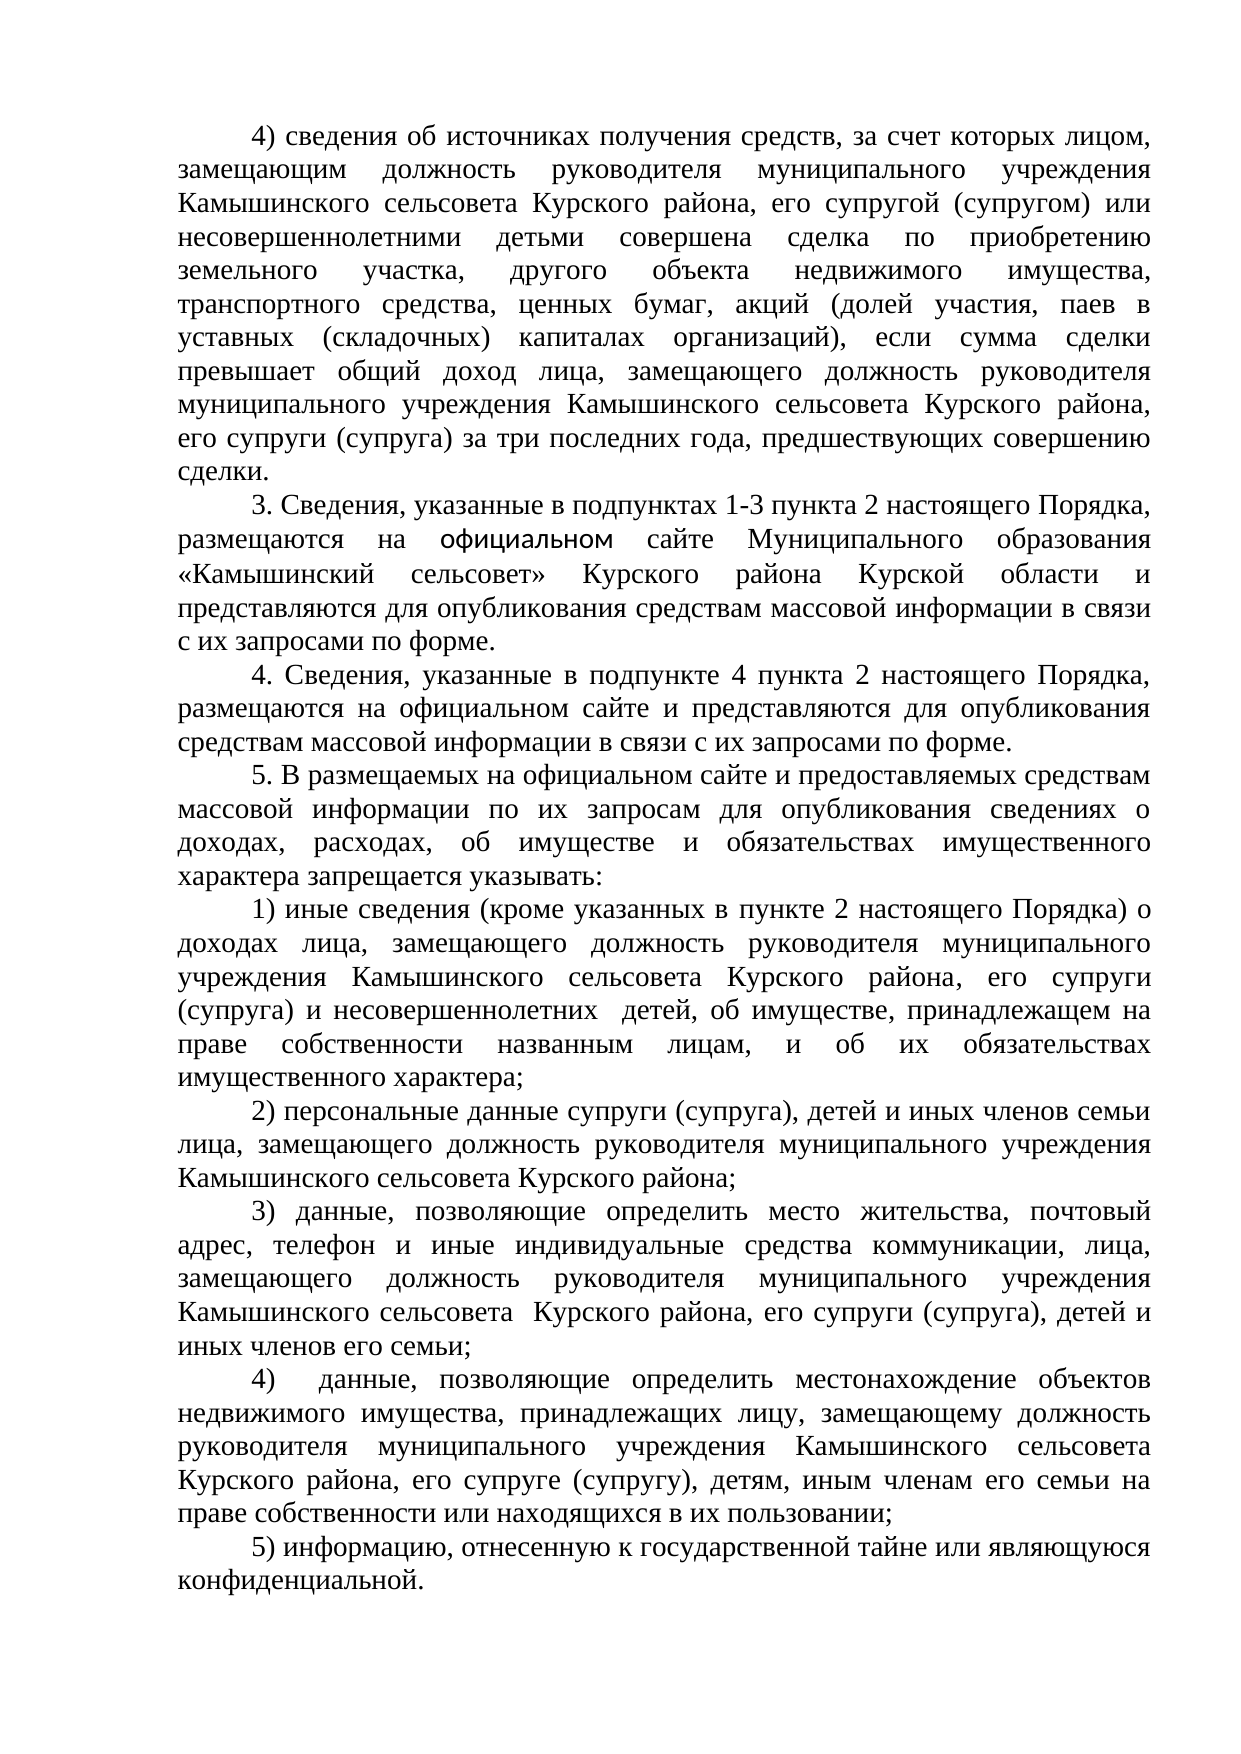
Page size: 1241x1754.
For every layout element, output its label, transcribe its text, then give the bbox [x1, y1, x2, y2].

text 3. Сведения, указанные в подпунктах 1-3 пункта 2 настоящего Порядка, размещаются на официальном сайте Муниципального образования «Камышинский сельсовет» Курского района Курской области и представляются для опубликования средствам массовой информации в связи с их запросами по форме. [177, 487, 1152, 657]
text 5. В размещаемых на официальном сайте и предоставляемых средствам массовой информации по их запросам для опубликования сведениях о доходах, расходах, об имуществе и обязательствах имущественного характера запрещается указывать: [177, 757, 1152, 892]
text 4) данные, позволяющие определить местонахождение объектов недвижимого имущества, принадлежащих лицу, замещающему должность руководителя муниципального учреждения Камышинского сельсовета Курского района, его супруге (супругу), детям, иным членам его семьи на праве собственности или находящихся в их пользовании; [177, 1361, 1152, 1529]
text 4) сведения об источниках получения средств, за счет которых лицом, замещающим должность руководителя муниципального учреждения Камышинского сельсовета Курского района, его супругой (супругом) или несовершеннолетними детьми совершена сделка по приобретению земельного участка, другого объекта недвижимого имущества, транспортного средства, ценных бумаг, акций (долей участия, паев в уставных (складочных) капиталах организаций), если сумма сделки превышает общий доход лица, замещающего должность руководителя муниципального учреждения Камышинского сельсовета Курского района, его супруги (супруга) за три последних года, предшествующих совершению сделки. [177, 118, 1152, 487]
text 5) информацию, отнесенную к государственной тайне или являющуюся конфиденциальной. [177, 1529, 1152, 1596]
text 2) персональные данные супруги (супруга), детей и иных членов семьи лица, замещающего должность руководителя муниципального учреждения Камышинского сельсовета Курского района; [177, 1093, 1152, 1193]
text 3) данные, позволяющие определить место жительства, почтовый адрес, телефон и иные индивидуальные средства коммуникации, лица, замещающего должность руководителя муниципального учреждения Камышинского сельсовета Курского района, его супруги (супруга), детей и иных членов его семьи; [177, 1193, 1152, 1361]
text 4. Сведения, указанные в подпункте 4 пункта 2 настоящего Порядка, размещаются на официальном сайте и представляются для опубликования средствам массовой информации в связи с их запросами по форме. [177, 657, 1152, 757]
text 1) иные сведения (кроме указанных в пункте 2 настоящего Порядка) о доходах лица, замещающего должность руководителя муниципального учреждения Камышинского сельсовета Курского района, его супруги (супруга) и несовершеннолетних детей, об имуществе, принадлежащем на праве собственности названным лицам, и об их обязательствах имущественного характера; [177, 892, 1152, 1093]
